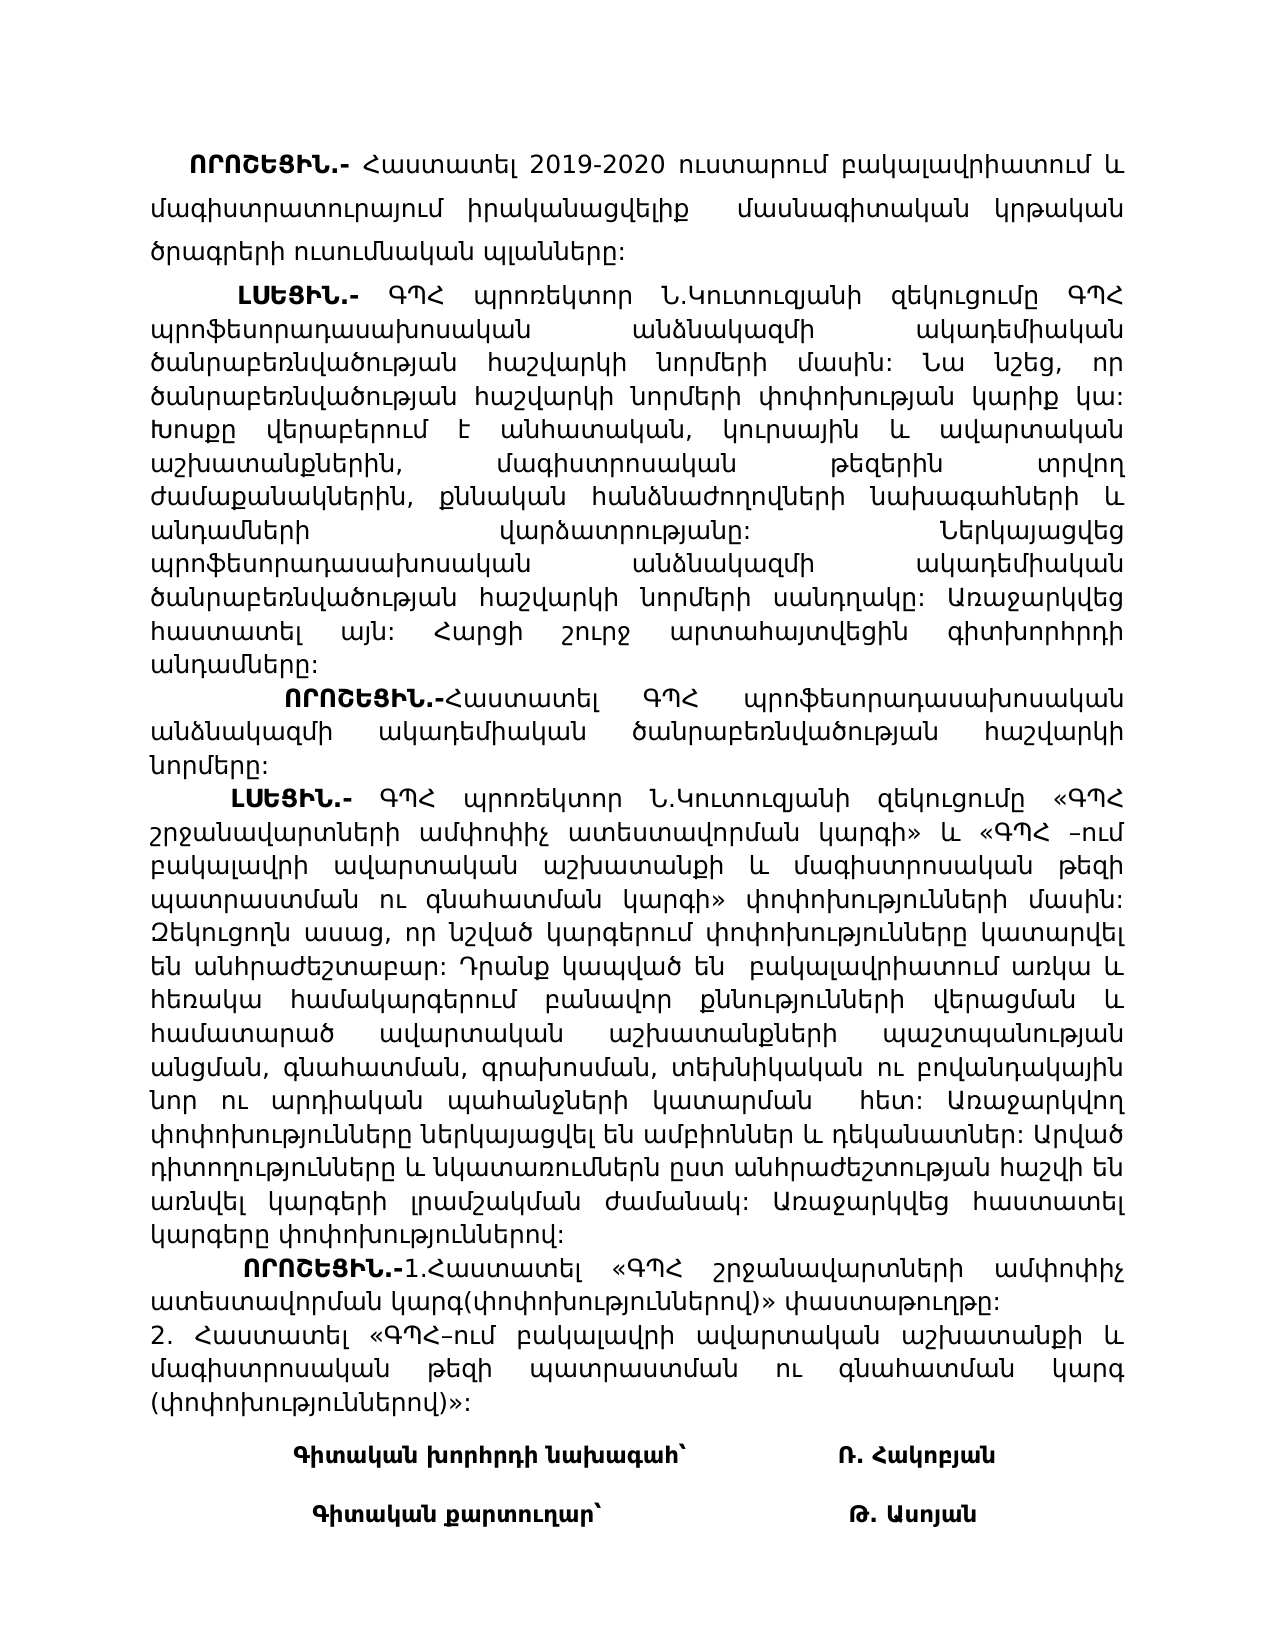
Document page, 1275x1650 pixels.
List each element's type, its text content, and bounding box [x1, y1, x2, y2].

text ՈՐՈՇԵՑԻՆ.-1.Հաստատել «ԳՊՀ շրջանավարտների ամփոփիչ ատեստավորման կարգ(փոփոխություններով)» փաստաթուղթը: [150, 1254, 1125, 1317]
text 2. Հաստատել «ԳՊՀ–ում բակալավրի ավարտական աշխատանքի և մագիստրոսական թեզի պատրաստման ու գնահատման կարգ (փոփոխություններով)»: [150, 1321, 1125, 1417]
text ՈՐՈՇԵՑԻՆ.-Հաստատել ԳՊՀ պրոֆեսորադասախոսական անձնակազմի ակադեմիական ծանրաբեռնվածության հաշվարկի նորմերը: [150, 684, 1125, 780]
list Գիտական քարտուղար՝ Թ. Ասոյան [165, 1501, 1125, 1528]
text ԼՍԵՑԻՆ.- ԳՊՀ պրոռեկտոր Ն.Կուտուզյանի զեկուցումը «ԳՊՀ շրջանավարտների ամփոփիչ ատեստավորման կարգի» և «ԳՊՀ –ում բակալավրի ավարտական աշխատանքի և մագիստրոսական թեզի պատրաստման ու գնահատման կարգի» փոփոխությունների մասին: Զեկուցողն ասաց, որ նշված կարգերում փոփոխությունները կատարվել են անհրաժեշտաբար: Դրանք կապված են բակալավրիատում առկա և հեռակա համակարգերում բանավոր քննությունների վերացման և համատարած ավարտական աշխատանքների պաշտպանության անցման, գնահատման, գրախոսման, տեխնիկական ու բովանդակային նոր ու արդիական պահանջների կատարման հետ: Առաջարկվող փոփոխությունները ներկայացվել են ամբիոններ և դեկանատներ: Արված դիտողությունները և նկատառումներն ըստ անհրաժեշտության հաշվի են առնվել կարգերի լրամշակման ժամանակ: Առաջարկվեց հաստատել կարգերը փոփոխություններով: [150, 784, 1125, 1249]
text ԼՍԵՑԻՆ.- ԳՊՀ պրոռեկտոր Ն.Կուտուզյանի զեկուցումը ԳՊՀ պրոֆեսորադասախոսական անձնակազմի ակադեմիական ծանրաբեռնվածության հաշվարկի նորմերի մասին: Նա նշեց, որ ծանրաբեռնվածության հաշվարկի նորմերի փոփոխության կարիք կա: Խոսքը վերաբերում է անհատական, կուրսային և ավարտական աշխատանքներին, մագիստրոսական թեզերին տրվող ժամաքանակներին, քննական հանձնաժողովների նախագահների և անդամների վարձատրությանը: Ներկայացվեց պրոֆեսորադասախոսական անձնակազմի ակադեմիական ծանրաբեռնվածության հաշվարկի նորմերի սանդղակը: Առաջարկվեց հաստատել այն: Հարցի շուրջ արտահայտվեցին գիտխորհրդի անդամները: [150, 281, 1125, 679]
text ՈՐՈՇԵՑԻՆ.- Հաստատել 2019-2020 ուստարում բակալավրիատում և մագիստրատուրայում իրականացվելիք մասնագիտական կրթական ծրագրերի ուսումնական պլանները: [150, 150, 1125, 267]
list Գիտական խորհրդի նախագահ՝ Ռ. Հակոբյան [165, 1442, 1125, 1469]
